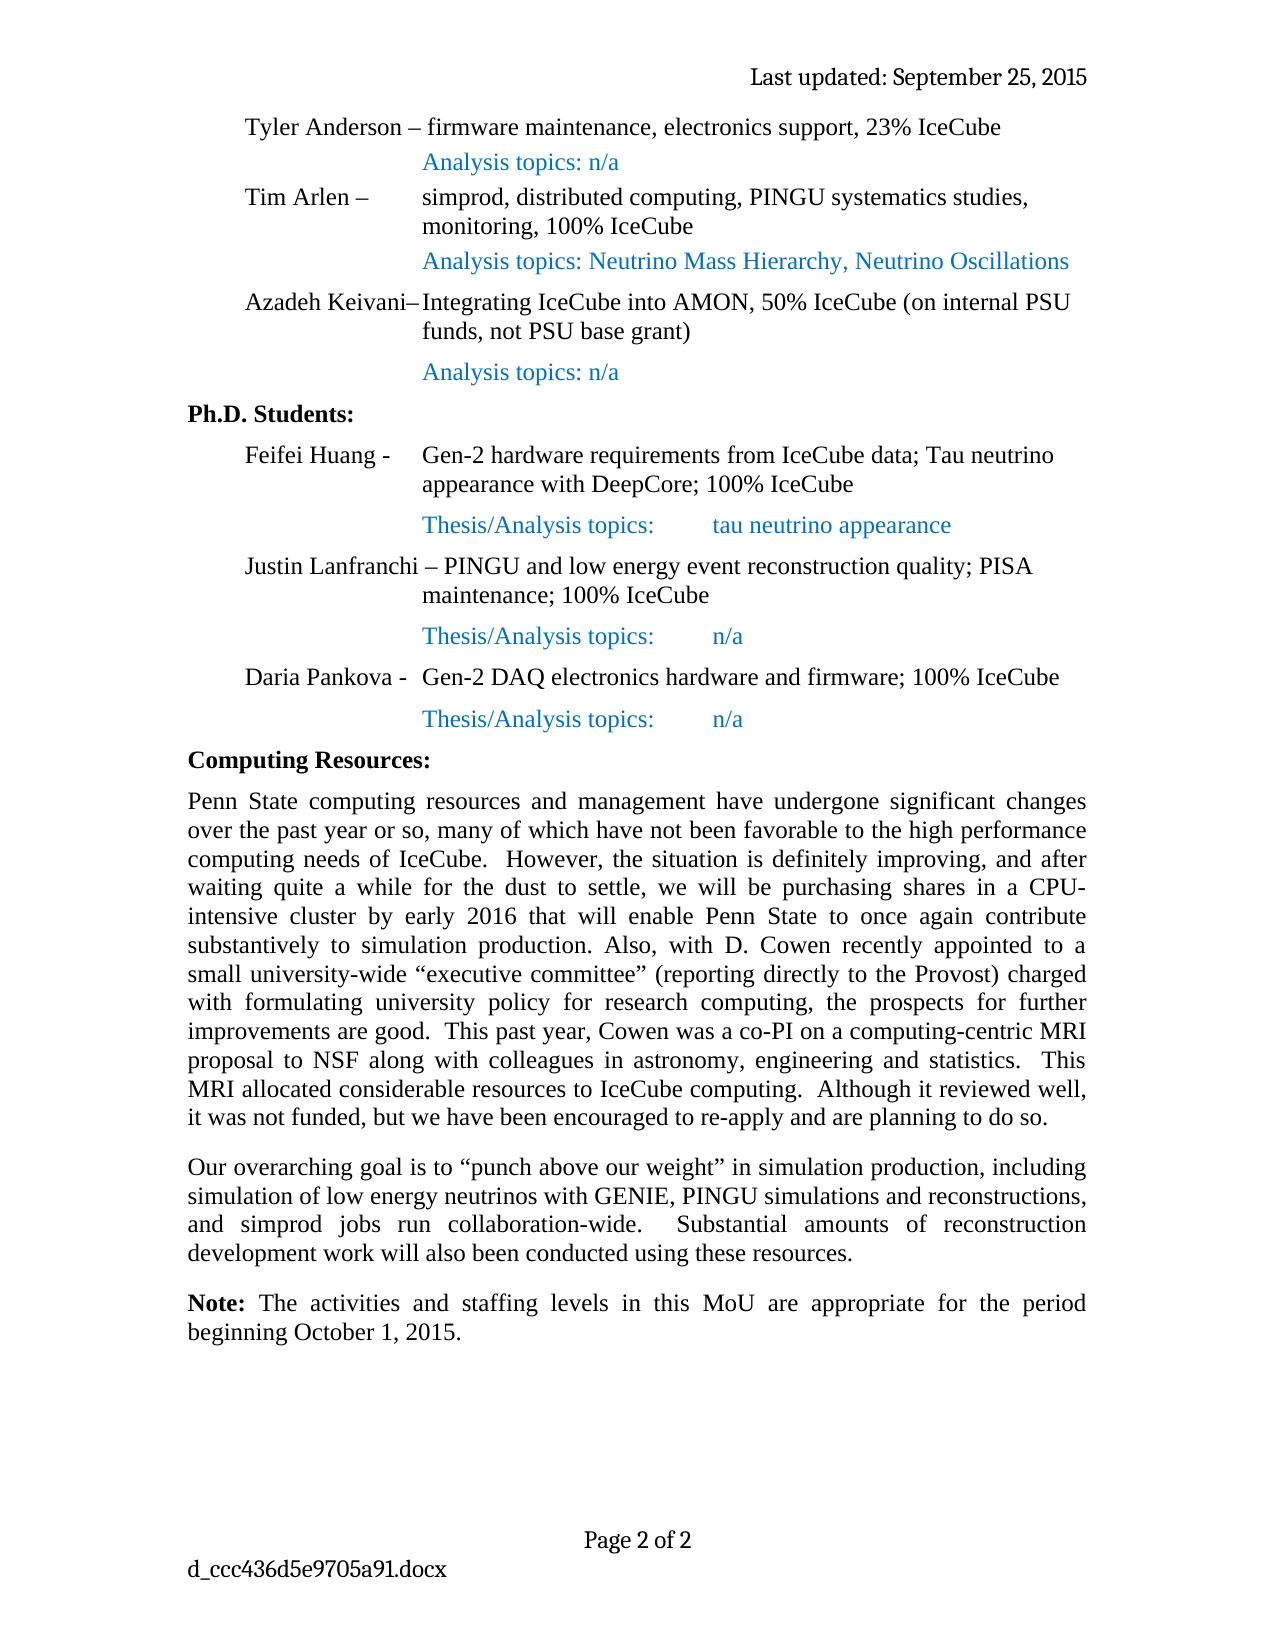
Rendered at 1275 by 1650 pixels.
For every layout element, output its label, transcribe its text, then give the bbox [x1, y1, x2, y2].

text Justin Lanfranchi – PINGU and low energy event reconstruction quality; PISA maintenance; 100% IceCube [244, 551, 1087, 609]
text Daria Pankova - Gen-2 DAQ electronics hardware and firmware; 100% IceCube [244, 662, 1087, 691]
text Tim Arlen – simprod, distributed computing, PINGU systematics studies, monitoring, 100% IceCube [244, 182, 1087, 240]
text Penn State computing resources and management have undergone significant changes over the past year or so, many of which have not been favorable to the high performance computing needs of IceCube. However, the situation is definitely improving, and after waiting quite a while for the dust to settle, we will be purchasing shares in a CPU-intensive cluster by early 2016 that will enable Penn State to once again contribute substantively to simulation production. Also, with D. Cowen recently appointed to a small university-wide “executive committee” (reporting directly to the Provost) charged with formulating university policy for research computing, the prospects for further improvements are good. This past year, Cowen was a co-PI on a computing-centric MRI proposal to NSF along with colleagues in astronomy, engineering and statistics. This MRI allocated considerable resources to IceCube computing. Although it reviewed well, it was not funded, but we have been encouraged to re-apply and are planning to do so. [187, 786, 1087, 1131]
text Analysis topics: n/a [244, 147, 1087, 176]
text Note: The activities and staffing levels in this MoU are appropriate for the period beginning October 1, 2015. [187, 1288, 1087, 1345]
text Thesis/Analysis topics: n/a [244, 704, 1087, 732]
text Feifei Huang - Gen-2 hardware requirements from IceCube data; Tau neutrino appearance with DeepCore; 100% IceCube [244, 440, 1087, 497]
text Ph.D. Students: [187, 399, 1087, 427]
text Azadeh Keivani– Integrating IceCube into AMON, 50% IceCube (on internal PSU funds, not PSU base grant) [244, 287, 1087, 345]
text Our overarching goal is to “punch above our weight” in simulation production, including simulation of low energy neutrinos with GENIE, PINGU simulations and reconstructions, and simprod jobs run collaboration-wide. Substantial amounts of reconstruction development work will also been conducted using these resources. [187, 1152, 1087, 1267]
text Analysis topics: Neutrino Mass Hierarchy, Neutrino Oscillations [244, 246, 1087, 275]
text Thesis/Analysis topics: tau neutrino appearance [244, 510, 1087, 539]
text Thesis/Analysis topics: n/a [244, 621, 1087, 650]
text Analysis topics: n/a [244, 357, 1087, 386]
text Tyler Anderson – firmware maintenance, electronics support, 23% IceCube [244, 112, 1087, 141]
text Computing Resources: [187, 745, 1087, 774]
